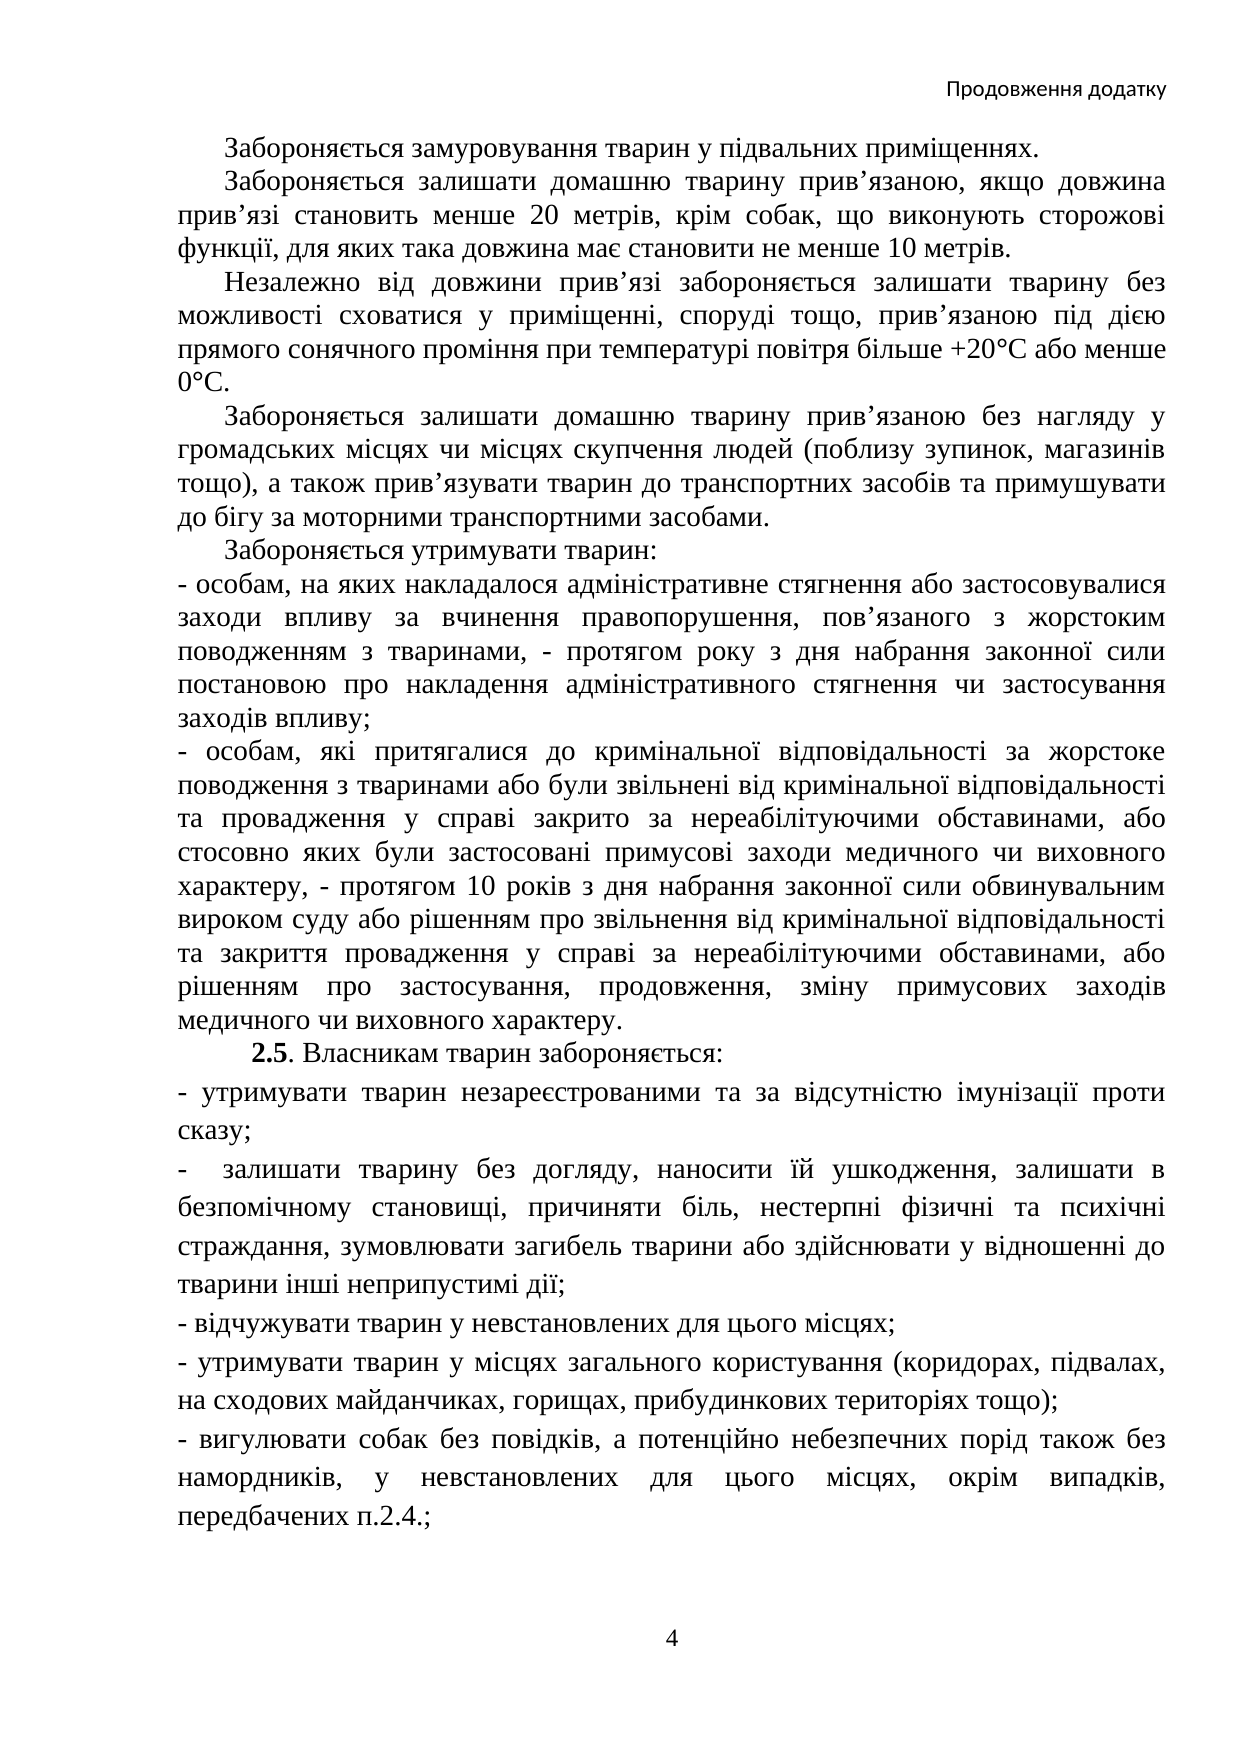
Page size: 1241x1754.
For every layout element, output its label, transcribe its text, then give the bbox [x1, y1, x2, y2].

text Забороняється залишати домашню тварину прив’язаною без нагляду у громадських місцях чи місцях скупчення людей (поблизу зупинок, магазинів тощо), а також прив’язувати тварин до транспортних засобів та примушувати до бігу за моторними транспортними засобами. [177, 398, 1167, 532]
text 2.5. Власникам тварин забороняється: [177, 1035, 1167, 1069]
text Забороняється залишати домашню тварину прив’язаною, якщо довжина прив’язі становить менше 20 метрів, крім собак, що виконують сторожові функції, для яких така довжина має становити не менше 10 метрів. [177, 163, 1167, 264]
text - відчужувати тварин у невстановлених для цього місцях; [177, 1305, 1167, 1339]
text - вигулювати собак без повідків, а потенційно небезпечних порід також без намордників, у невстановлених для цього місцях, окрім випадків, передбачених п.2.4.; [177, 1421, 1167, 1531]
text - утримувати тварин у місцях загального користування (коридорах, підвалах, на сходових майданчиках, горищах, прибудинкових територіях тощо); [177, 1344, 1167, 1416]
text - залишати тварину без догляду, наносити їй ушкодження, залишати в безпомічному становищі, причиняти біль, нестерпні фізичні та психічні страждання, зумовлювати загибель тварини або здійснювати у відношенні до тварини інші неприпустимі дії; [177, 1151, 1167, 1300]
text - особам, які притягалися до кримінальної відповідальності за жорстоке поводження з тваринами або були звільнені від кримінальної відповідальності та провадження у справі закрито за нереабілітуючими обставинами, або стосовно яких були застосовані примусові заходи медичного чи виховного характеру, - протягом 10 років з дня набрання законної сили обвинувальним вироком суду або рішенням про звільнення від кримінальної відповідальності та закриття провадження у справі за нереабілітуючими обставинами, або рішенням про застосування, продовження, зміну примусових заходів медичного чи виховного характеру. [177, 733, 1167, 1035]
text - утримувати тварин незареєстрованими та за відсутністю імунізації проти сказу; [177, 1074, 1167, 1146]
text - особам, на яких накладалося адміністративне стягнення або застосовувалися заходи впливу за вчинення правопорушення, пов’язаного з жорстоким поводженням з тваринами, - протягом року з дня набрання законної сили постановою про накладення адміністративного стягнення чи застосування заходів впливу; [177, 566, 1167, 733]
text Забороняється утримувати тварин: [177, 532, 1167, 566]
text Забороняється замуровування тварин у підвальних приміщеннях. [177, 130, 1167, 163]
text Незалежно від довжини прив’язі забороняється залишати тварину без можливості сховатися у приміщенні, споруді тощо, прив’язаною під дією прямого сонячного проміння при температурі повітря більше +20°С або менше 0°С. [177, 264, 1167, 398]
